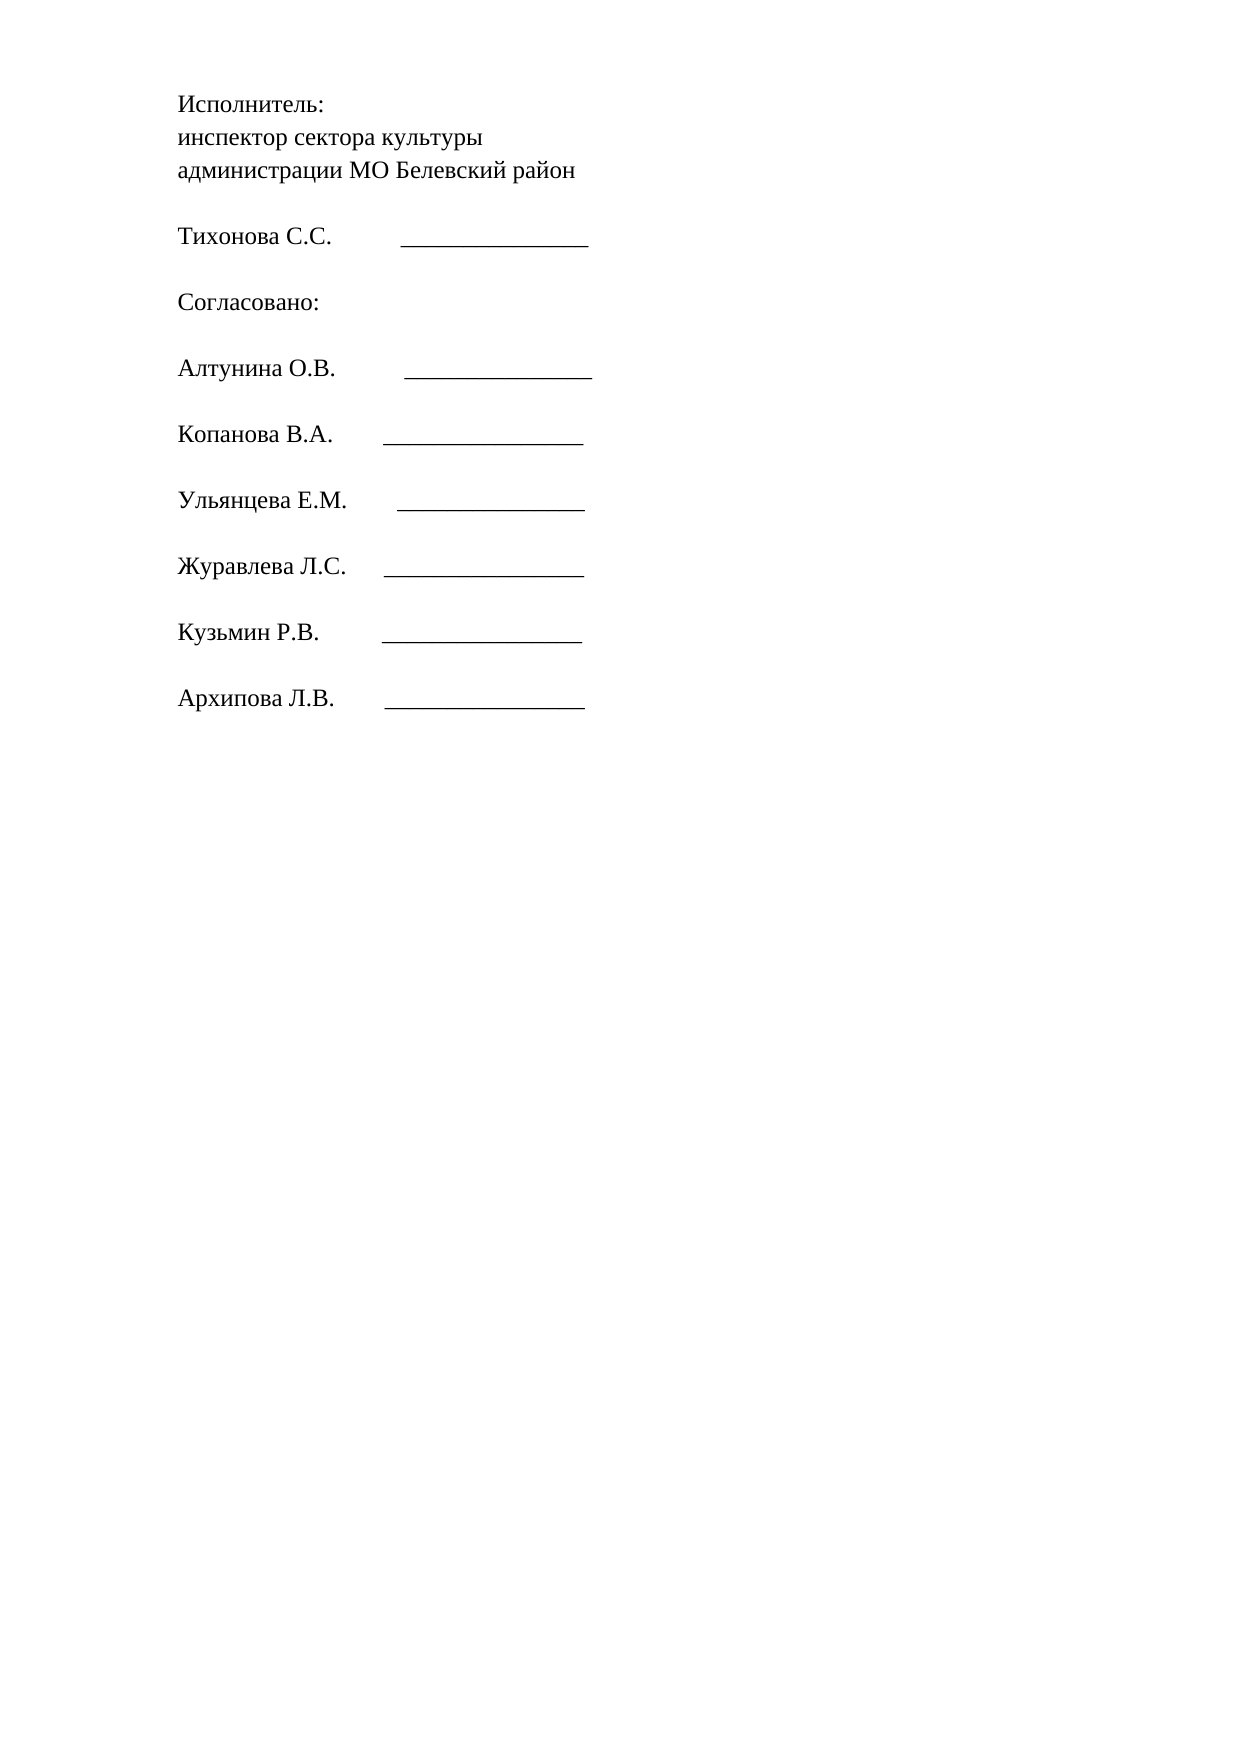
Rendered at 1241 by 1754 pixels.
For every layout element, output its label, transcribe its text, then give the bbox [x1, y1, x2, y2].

text Копанова В.А. ________________ [177, 419, 1152, 448]
text инспектор сектора культуры [177, 122, 1152, 150]
text Кузьмин Р.В. ________________ [177, 617, 1152, 646]
text Ульянцева Е.М. _______________ [177, 485, 1152, 514]
text Алтунина О.В. _______________ [177, 353, 1152, 382]
text Архипова Л.В. ________________ [177, 683, 1152, 712]
text Согласовано: [177, 287, 1152, 316]
text Журавлева Л.С. ________________ [177, 551, 1152, 580]
text Исполнитель: [177, 89, 1152, 117]
text Тихонова С.С. _______________ [177, 221, 1152, 249]
text администрации МО Белевский район [177, 155, 1152, 183]
